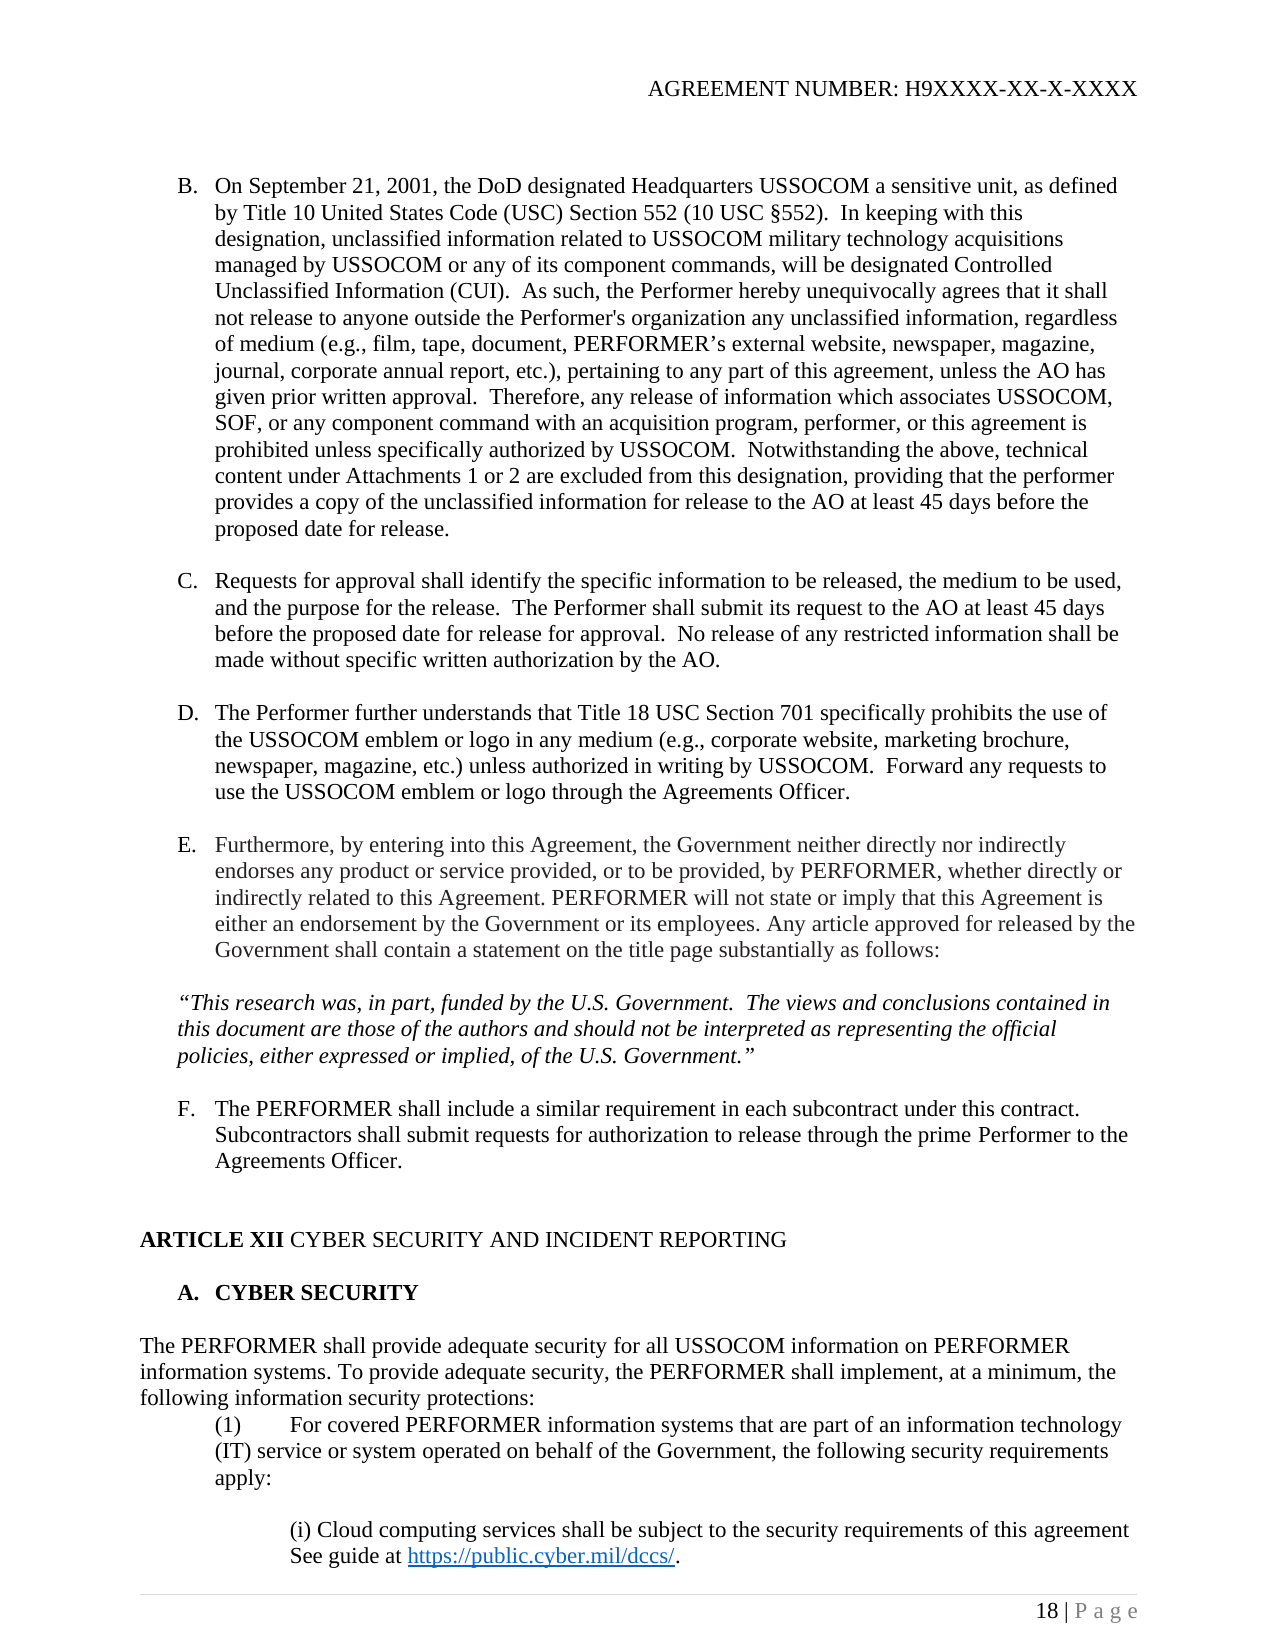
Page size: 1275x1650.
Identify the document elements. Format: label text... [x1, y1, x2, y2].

list Furthermore, by entering into this Agreement, the Government neither directly nor indirectly endorses any product or service provided, or to be provided, by PERFORMER, whether directly or indirectly related to this Agreement. PERFORMER will not state or imply that this Agreement is either an endorsement by the Government or its employees. Any article approved for released by the Government shall contain a statement on the title page substantially as follows: [177, 831, 1137, 963]
text (1) For covered PERFORMER information systems that are part of an information technology (IT) service or system operated on behalf of the Government, the following security requirements apply: [214, 1411, 1137, 1490]
list On September 21, 2001, the DoD designated Headquarters USSOCOM a sensitive unit, as defined by Title 10 United States Code (USC) Section 552 (10 USC §552). In keeping with this designation, unclassified information related to USSOCOM military technology acquisitions managed by USSOCOM or any of its component commands, will be designated Controlled Unclassified Information (CUI). As such, the Performer hereby unequivocally agrees that it shall not release to anyone outside the Performer's organization any unclassified information, regardless of medium (e.g., film, tape, document, PERFORMER’s external website, newspaper, magazine, journal, corporate annual report, etc.), pertaining to any part of this agreement, unless the AO has given prior written approval. Therefore, any release of information which associates USSOCOM, SOF, or any component command with an acquisition program, performer, or this agreement is prohibited unless specifically authorized by USSOCOM. Notwithstanding the above, technical content under Attachments 1 or 2 are excluded from this designation, providing that the performer provides a copy of the unclassified information for release to the AO at least 45 days before the proposed date for release. [177, 172, 1137, 541]
text The PERFORMER shall provide adequate security for all USSOCOM information on PERFORMER information systems. To provide adequate security, the PERFORMER shall implement, at a minimum, the following information security protections: [139, 1332, 1137, 1411]
list Requests for approval shall identify the specific information to be released, the medium to be used, and the purpose for the release. The Performer shall submit its request to the AO at least 45 days before the proposed date for release for approval. No release of any restricted information shall be made without specific written authorization by the AO. [177, 567, 1137, 673]
text ARTICLE XII CYBER SECURITY AND INCIDENT REPORTING [139, 1226, 1137, 1253]
list CYBER SECURITY [177, 1279, 1137, 1305]
list The PERFORMER shall include a similar requirement in each subcontract under this contract. Subcontractors shall submit requests for authorization to release through the prime Performer to the Agreements Officer. [177, 1094, 1137, 1174]
text “This research was, in part, funded by the U.S. Government. The views and conclusions contained in this document are those of the authors and should not be interpreted as representing the official policies, either expressed or implied, of the U.S. Government.” [177, 989, 1137, 1068]
text (i) Cloud computing services shall be subject to the security requirements of this agreement See guide at https://public.cyber.mil/dccs/. [289, 1516, 1137, 1569]
list The Performer further understands that Title 18 USC Section 701 specifically prohibits the use of the USSOCOM emblem or logo in any medium (e.g., corporate website, marketing brochure, newspaper, magazine, etc.) unless authorized in writing by USSOCOM. Forward any requests to use the USSOCOM emblem or logo through the Agreements Officer. [177, 699, 1137, 805]
